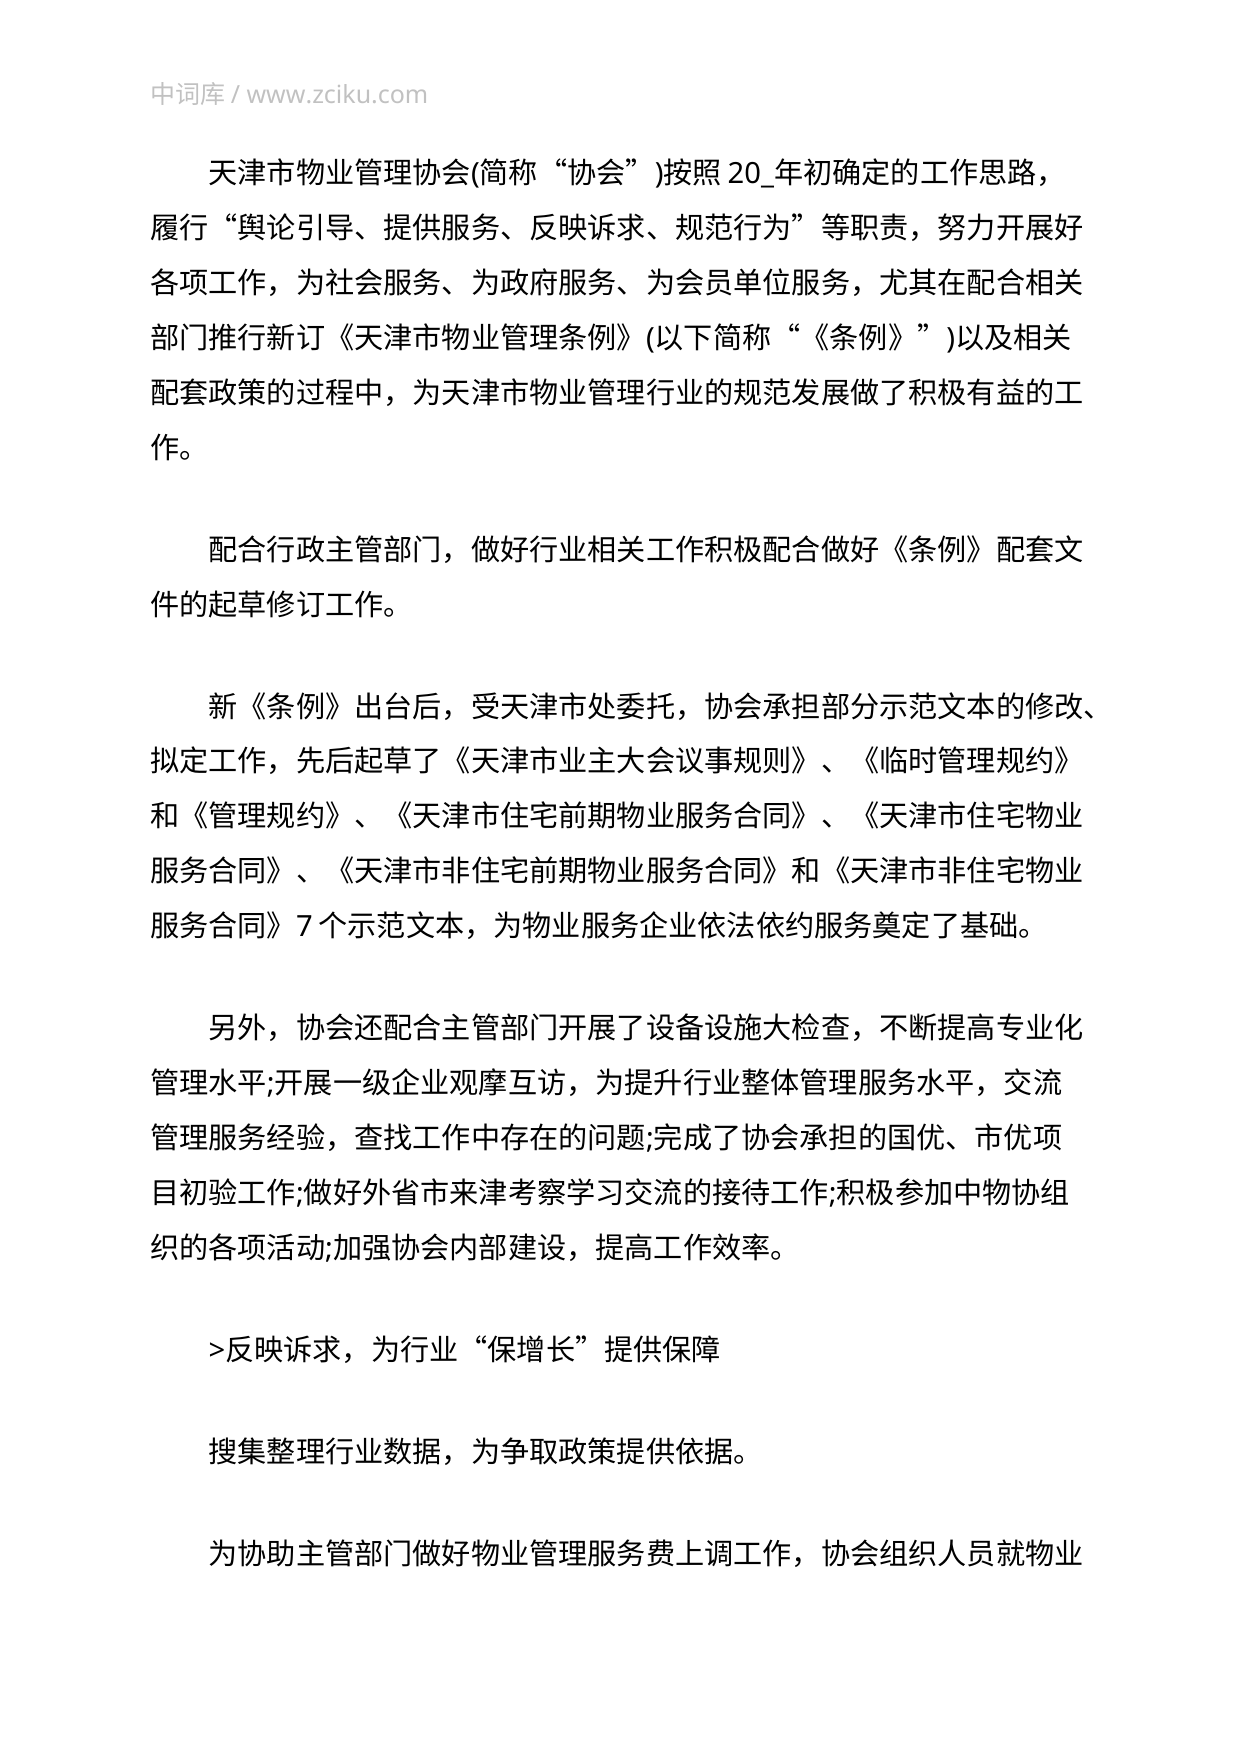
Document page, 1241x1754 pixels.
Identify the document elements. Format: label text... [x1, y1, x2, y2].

text 另外，协会还配合主管部门开展了设备设施大检查，不断提高专业化管理水平;开展一级企业观摩互访，为提升行业整体管理服务水平，交流管理服务经验，查找工作中存在的问题;完成了协会承担的国优、市优项目初验工作;做好外省市来津考察学习交流的接待工作;积极参加中物协组织的各项活动;加强协会内部建设，提高工作效率。 [150, 1005, 1090, 1267]
text 搜集整理行业数据，为争取政策提供依据。 [150, 1428, 1090, 1471]
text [150, 1530, 1090, 1573]
text 天津市物业管理协会(简称“协会”)按照20_年初确定的工作思路，履行“舆论引导、提供服务、反映诉求、规范行为”等职责，努力开展好各项工作，为社会服务、为政府服务、为会员单位服务，尤其在配合相关部门推行新订《天津市物业管理条例》(以下简称“《条例》”)以及相关配套政策的过程中，为天津市物业管理行业的规范发展做了积极有益的工作。 [150, 150, 1090, 467]
text 配合行政主管部门，做好行业相关工作积极配合做好《条例》配套文件的起草修订工作。 [150, 526, 1090, 624]
text 新《条例》出台后，受天津市处委托，协会承担部分示范文本的修改、拟定工作，先后起草了《天津市业主大会议事规则》、《临时管理规约》和《管理规约》、《天津市住宅前期物业服务合同》、《天津市住宅物业服务合同》、《天津市非住宅前期物业服务合同》和《天津市非住宅物业服务合同》7个示范文本，为物业服务企业依法依约服务奠定了基础。 [150, 683, 1090, 945]
text >反映诉求，为行业“保增长”提供保障 [150, 1327, 1090, 1369]
